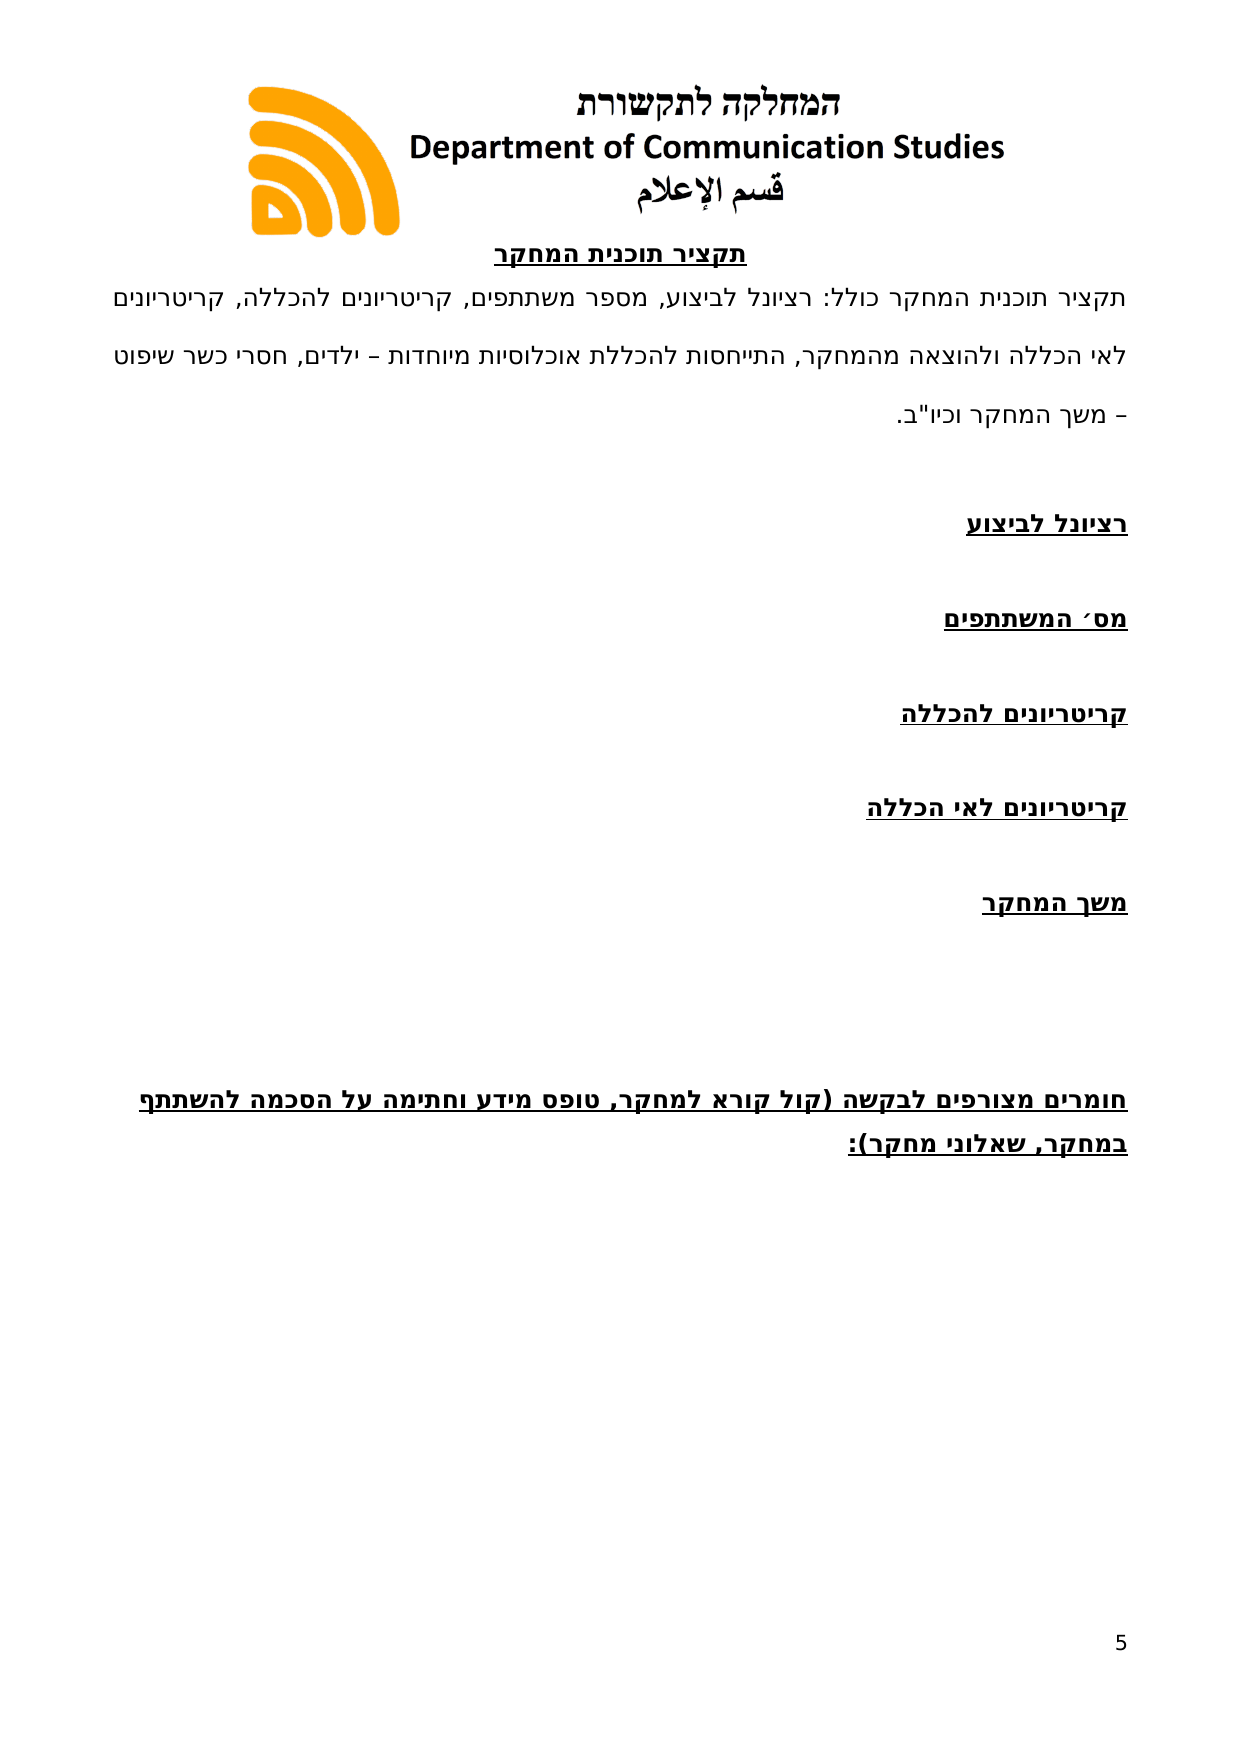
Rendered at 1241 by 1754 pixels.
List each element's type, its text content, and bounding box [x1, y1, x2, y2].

text תקציר תוכנית המחקר [112, 239, 1128, 268]
text קריטריונים לאי הכללה [112, 793, 1128, 823]
picture [209, 75, 1031, 240]
text רציונל לביצוע [112, 509, 1128, 538]
text מס׳ המשתתפים [112, 604, 1128, 633]
text חומרים מצורפים לבקשה (קול קורא למחקר, טופס מידע וחתימה על הסכמה להשתתף במחקר, שאלוני מחקר): [112, 1085, 1128, 1158]
text קריטריונים להכללה [112, 699, 1128, 728]
text משך המחקר [112, 888, 1128, 917]
text תקציר תוכנית המחקר כולל: רציונל לביצוע, מספר משתתפים, קריטריונים להכללה, קריטריונים לאי הכללה ולהוצאה מהמחקר, התייחסות להכללת אוכלוסיות מיוחדות – ילדים, חסרי כשר שיפוט – משך המחקר וכיו"ב. [112, 283, 1128, 429]
